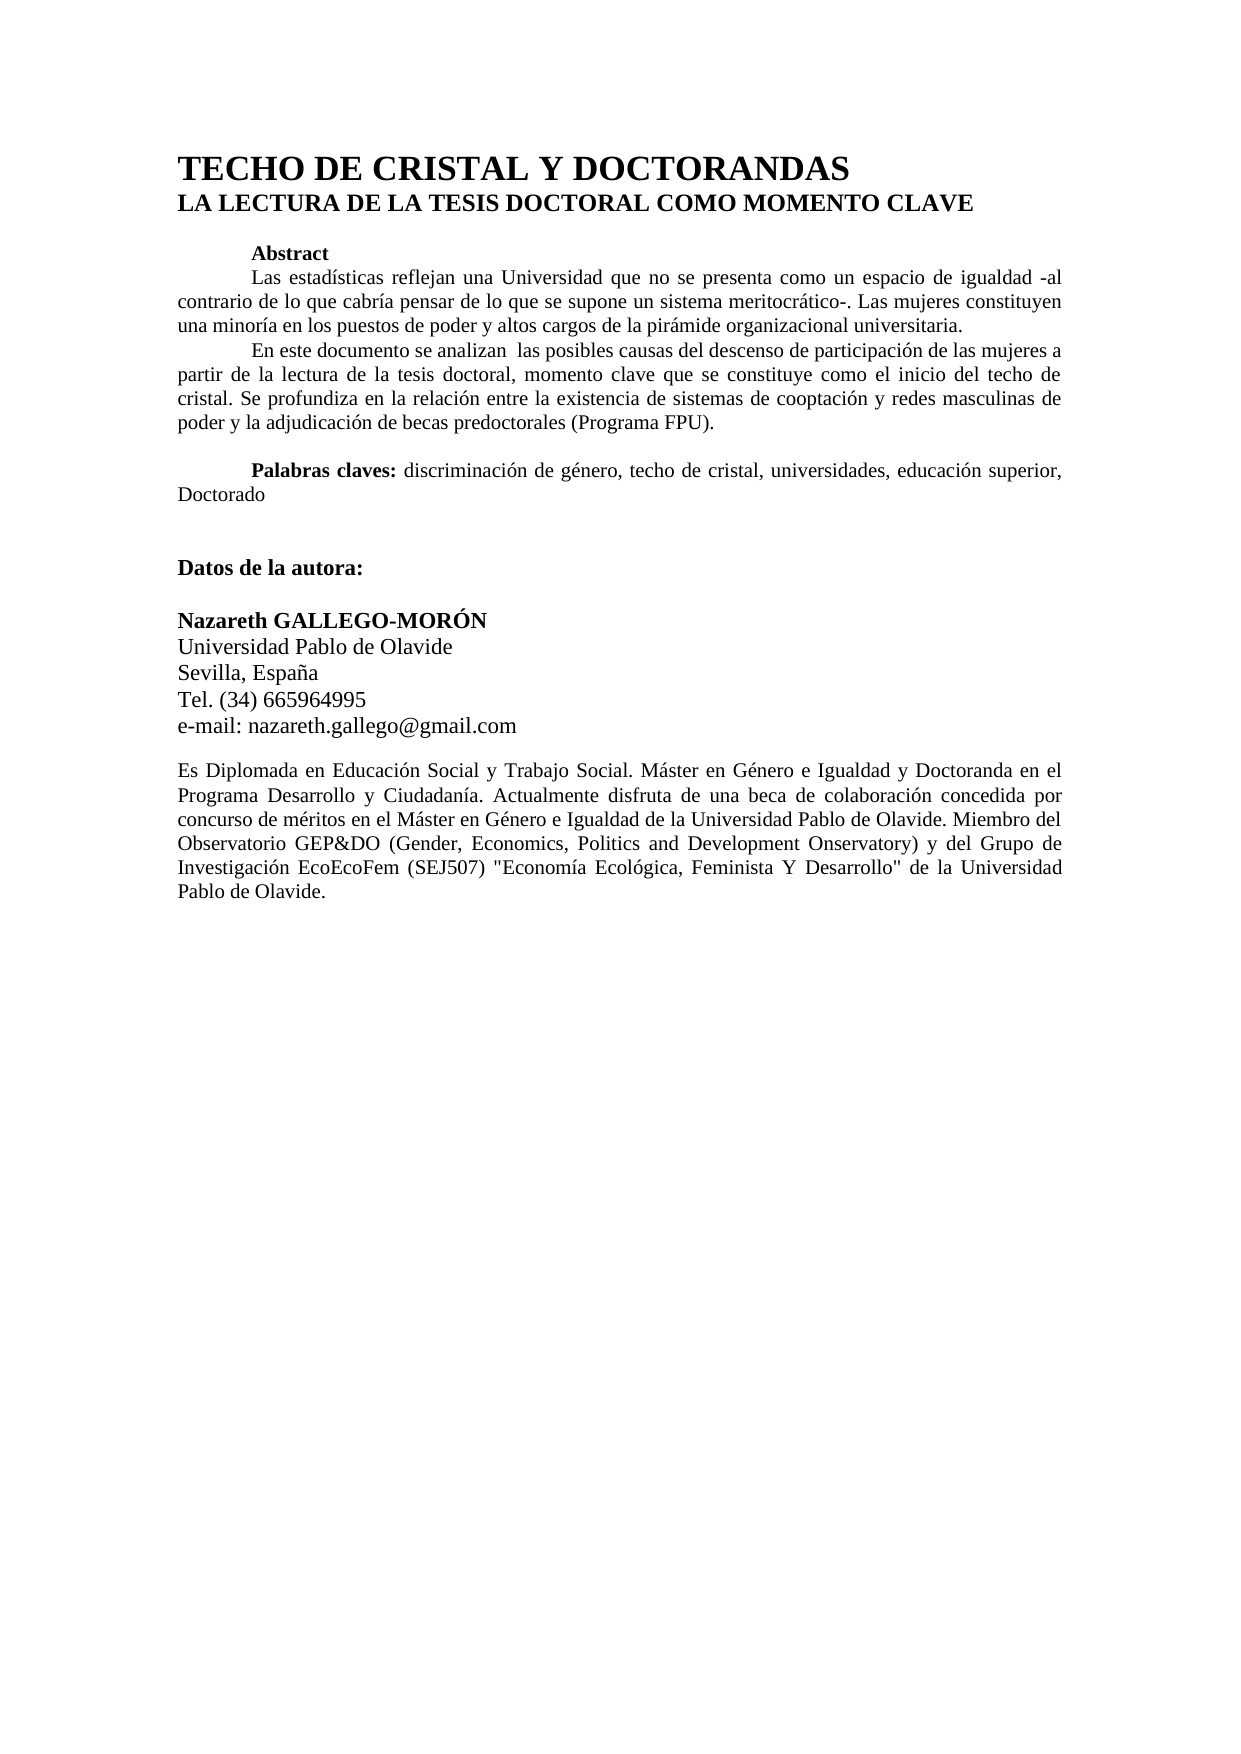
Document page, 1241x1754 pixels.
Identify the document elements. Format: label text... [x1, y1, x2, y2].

text Datos de la autora: [177, 554, 1063, 580]
text Sevilla, España [177, 659, 1063, 686]
text Las estadísticas reflejan una Universidad que no se presenta como un espacio de igualdad -al contrario de lo que cabría pensar de lo que se supone un sistema meritocrático-. Las mujeres constituyen una minoría en los puestos de poder y altos cargos de la pirámide organizacional universitaria. [177, 265, 1063, 337]
text En este documento se analizan las posibles causas del descenso de participación de las mujeres a partir de la lectura de la tesis doctoral, momento clave que se constituye como el inicio del techo de cristal. Se profundiza en la relación entre la existencia de sistemas de cooptación y redes masculinas de poder y la adjudicación de becas predoctorales (Programa FPU). [177, 337, 1063, 434]
text Abstract [177, 241, 1063, 265]
text LA LECTURA DE LA TESIS DOCTORAL COMO MOMENTO CLAVE [177, 188, 1063, 217]
text Es Diplomada en Educación Social y Trabajo Social. Máster en Género e Igualdad y Doctoranda en el Programa Desarrollo y Ciudadanía. Actualmente disfruta de una beca de colaboración concedida por concurso de méritos en el Máster en Género e Igualdad de la Universidad Pablo de Olavide. Miembro del Observatorio GEP&DO (Gender, Economics, Politics and Development Onservatory) y del Grupo de Investigación EcoEcoFem (SEJ507) "Economía Ecológica, Feminista Y Desarrollo" de la Universidad Pablo de Olavide. [177, 758, 1063, 903]
text Universidad Pablo de Olavide [177, 633, 1063, 659]
text Palabras claves: discriminación de género, techo de cristal, universidades, educación superior, Doctorado [177, 458, 1063, 506]
text Nazareth GALLEGO-MORÓN [177, 607, 1063, 633]
text Tel. (34) 665964995 [177, 686, 1063, 712]
text TECHO DE CRISTAL Y DOCTORANDAS [177, 148, 1063, 188]
text e-mail: nazareth.gallego@gmail.com [177, 712, 1063, 738]
